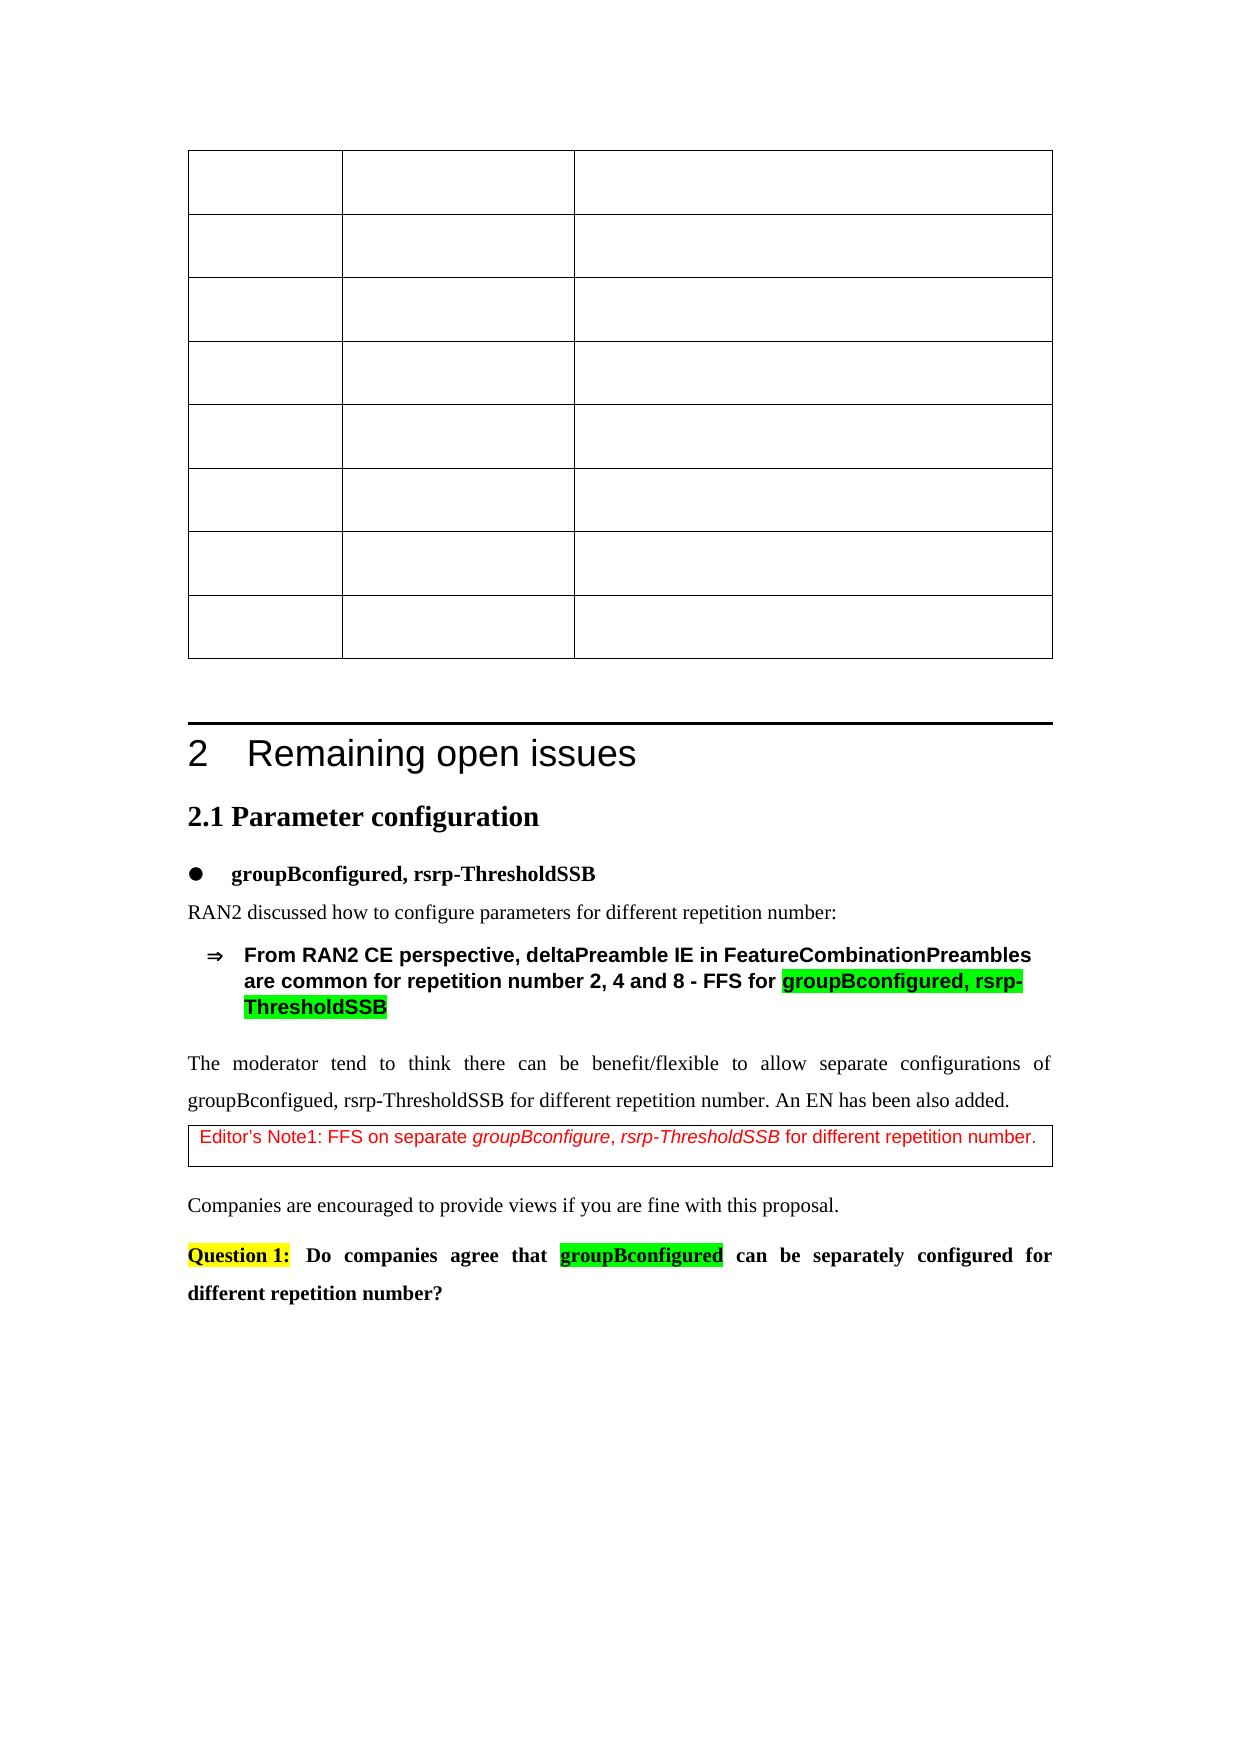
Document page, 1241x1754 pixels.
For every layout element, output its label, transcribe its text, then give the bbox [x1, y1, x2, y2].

table_cell [343, 215, 574, 277]
text RAN2 discussed how to configure parameters for different repetition number: [187, 887, 1053, 924]
table_cell [343, 596, 574, 658]
table_cell [189, 532, 342, 595]
table_cell [343, 278, 574, 341]
table_cell [189, 278, 342, 341]
table_cell [575, 596, 1052, 658]
table_cell [189, 342, 342, 404]
table_cell [575, 532, 1052, 595]
text Question 1: Do companies agree that groupBconfigured can be separately configured for different repetition number? [187, 1229, 1053, 1304]
table_cell [343, 342, 574, 404]
table_cell [343, 469, 574, 531]
text Companies are encouraged to provide views if you are fine with this proposal. [187, 1179, 1053, 1217]
text The moderator tend to think there can be benefit/flexible to allow separate configurations of groupBconfigued, rsrp-ThresholdSSB for different repetition number. An EN has been also added. [187, 1037, 1053, 1112]
list groupBconfigured, rsrp-ThresholdSSB [187, 849, 1053, 887]
subtitle 2 Remaining open issues [187, 723, 1053, 774]
table_cell [575, 278, 1052, 341]
table_cell [343, 151, 574, 213]
text From RAN2 CE perspective, deltaPreamble IE in FeatureCombinationPreambles are common for repetition number 2, 4 and 8 - FFS for groupBconfigured, rsrp-ThresholdSSB [206, 943, 1053, 1019]
subtitle 2.1 Parameter configuration [187, 799, 1053, 833]
table_cell [575, 151, 1052, 213]
table_cell [189, 469, 342, 531]
table_cell [189, 596, 342, 658]
table_cell [343, 532, 574, 595]
table_header Editor’s Note1: FFS on separate groupBconfigure, rsrp-ThresholdSSB for different repetition number. [189, 1126, 1052, 1166]
table_cell [575, 469, 1052, 531]
table_cell [189, 151, 342, 213]
table_cell [575, 405, 1052, 468]
table_cell [575, 342, 1052, 404]
table_cell [189, 215, 342, 277]
table_cell [575, 215, 1052, 277]
table_cell [343, 405, 574, 468]
table_cell [189, 405, 342, 468]
